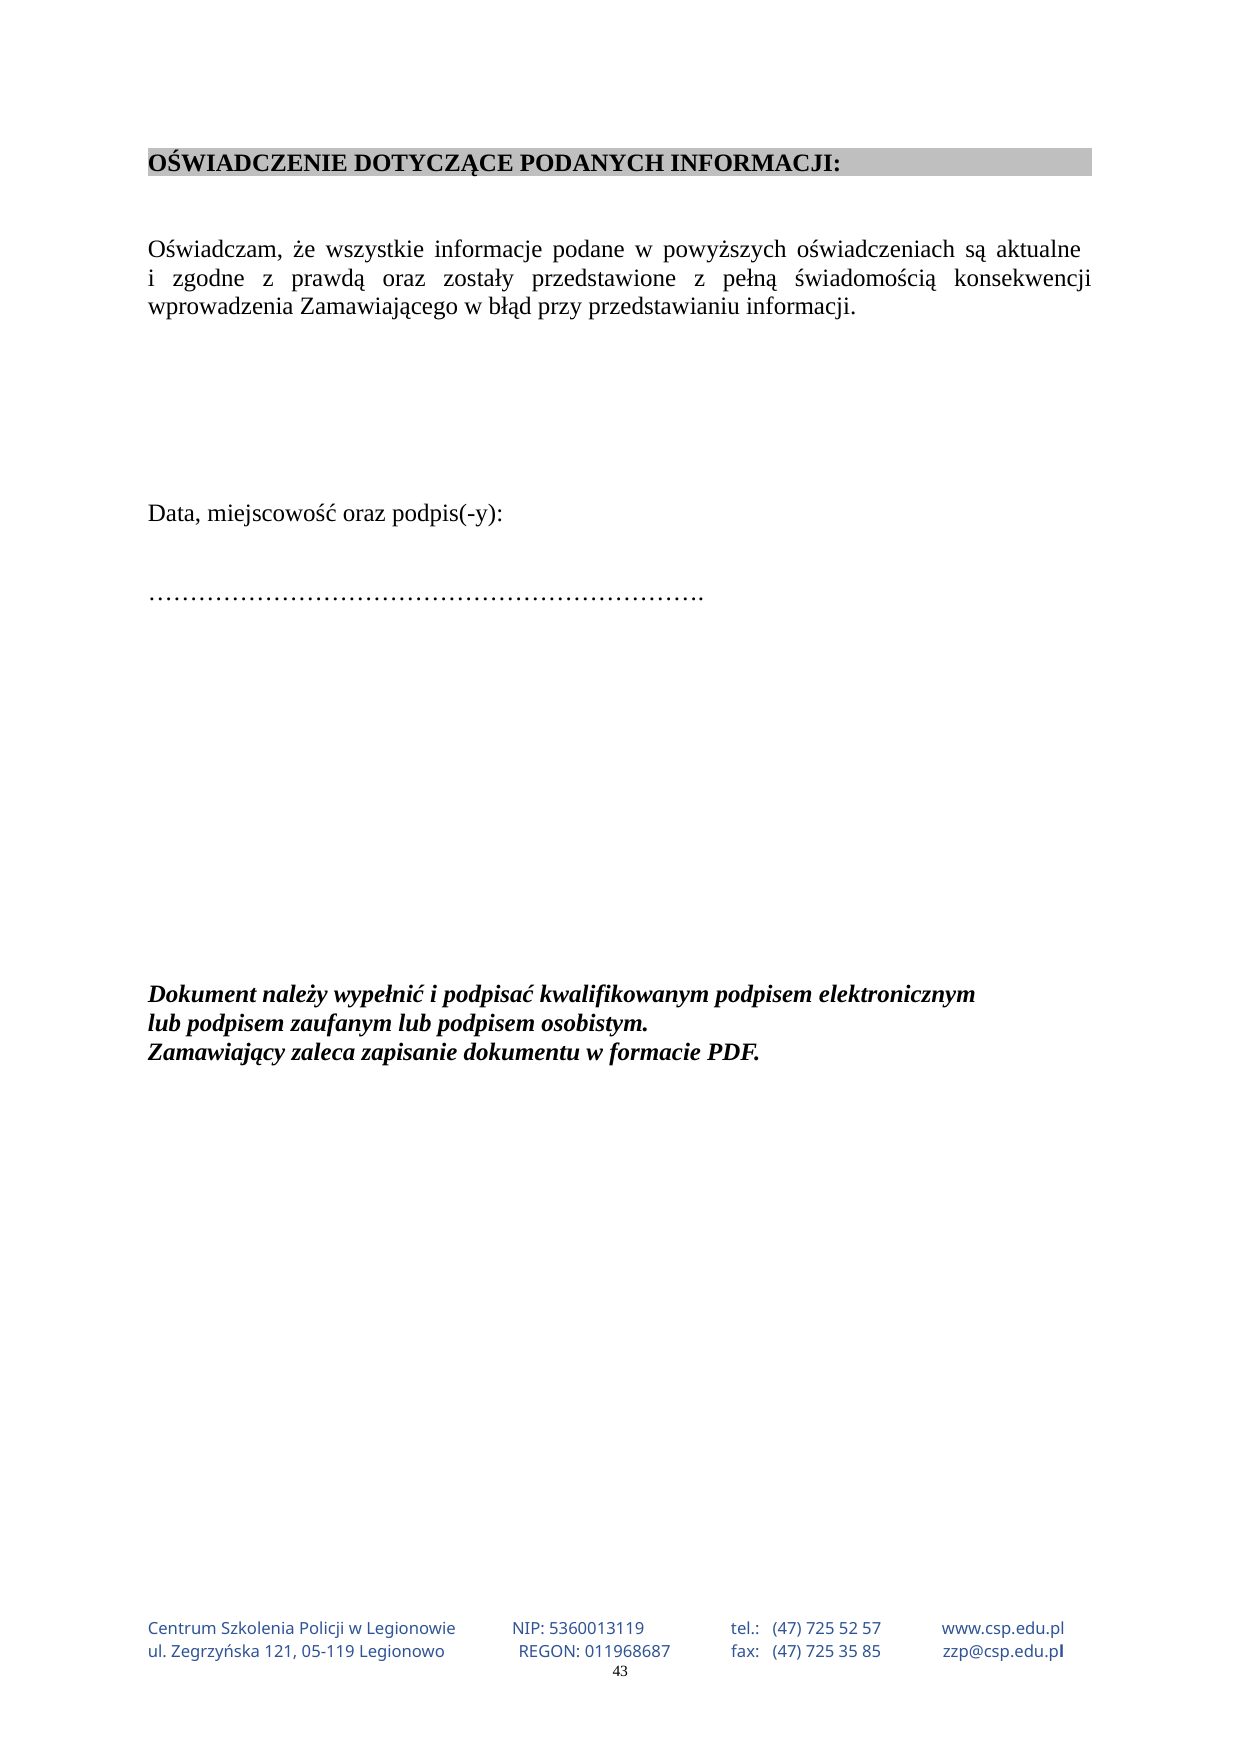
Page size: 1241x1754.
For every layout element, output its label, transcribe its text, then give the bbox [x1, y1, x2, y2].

text Oświadczam, że wszystkie informacje podane w powyższych oświadczeniach są aktualne i zgodne z prawdą oraz zostały przedstawione z pełną świadomością konsekwencji wprowadzenia Zamawiającego w błąd przy przedstawianiu informacji. [148, 234, 1092, 320]
text OŚWIADCZENIE DOTYCZĄCE PODANYCH INFORMACJI: [148, 148, 1092, 176]
text Dokument należy wypełnić i podpisać kwalifikowanym podpisem elektronicznym lub podpisem zaufanym lub podpisem osobistym. [148, 979, 1092, 1037]
text Zamawiający zaleca zapisanie dokumentu w formacie PDF. [148, 1037, 1092, 1065]
text …………………………………………………………. [148, 577, 1092, 605]
text Data, miejscowość oraz podpis(-y): [148, 498, 1092, 527]
